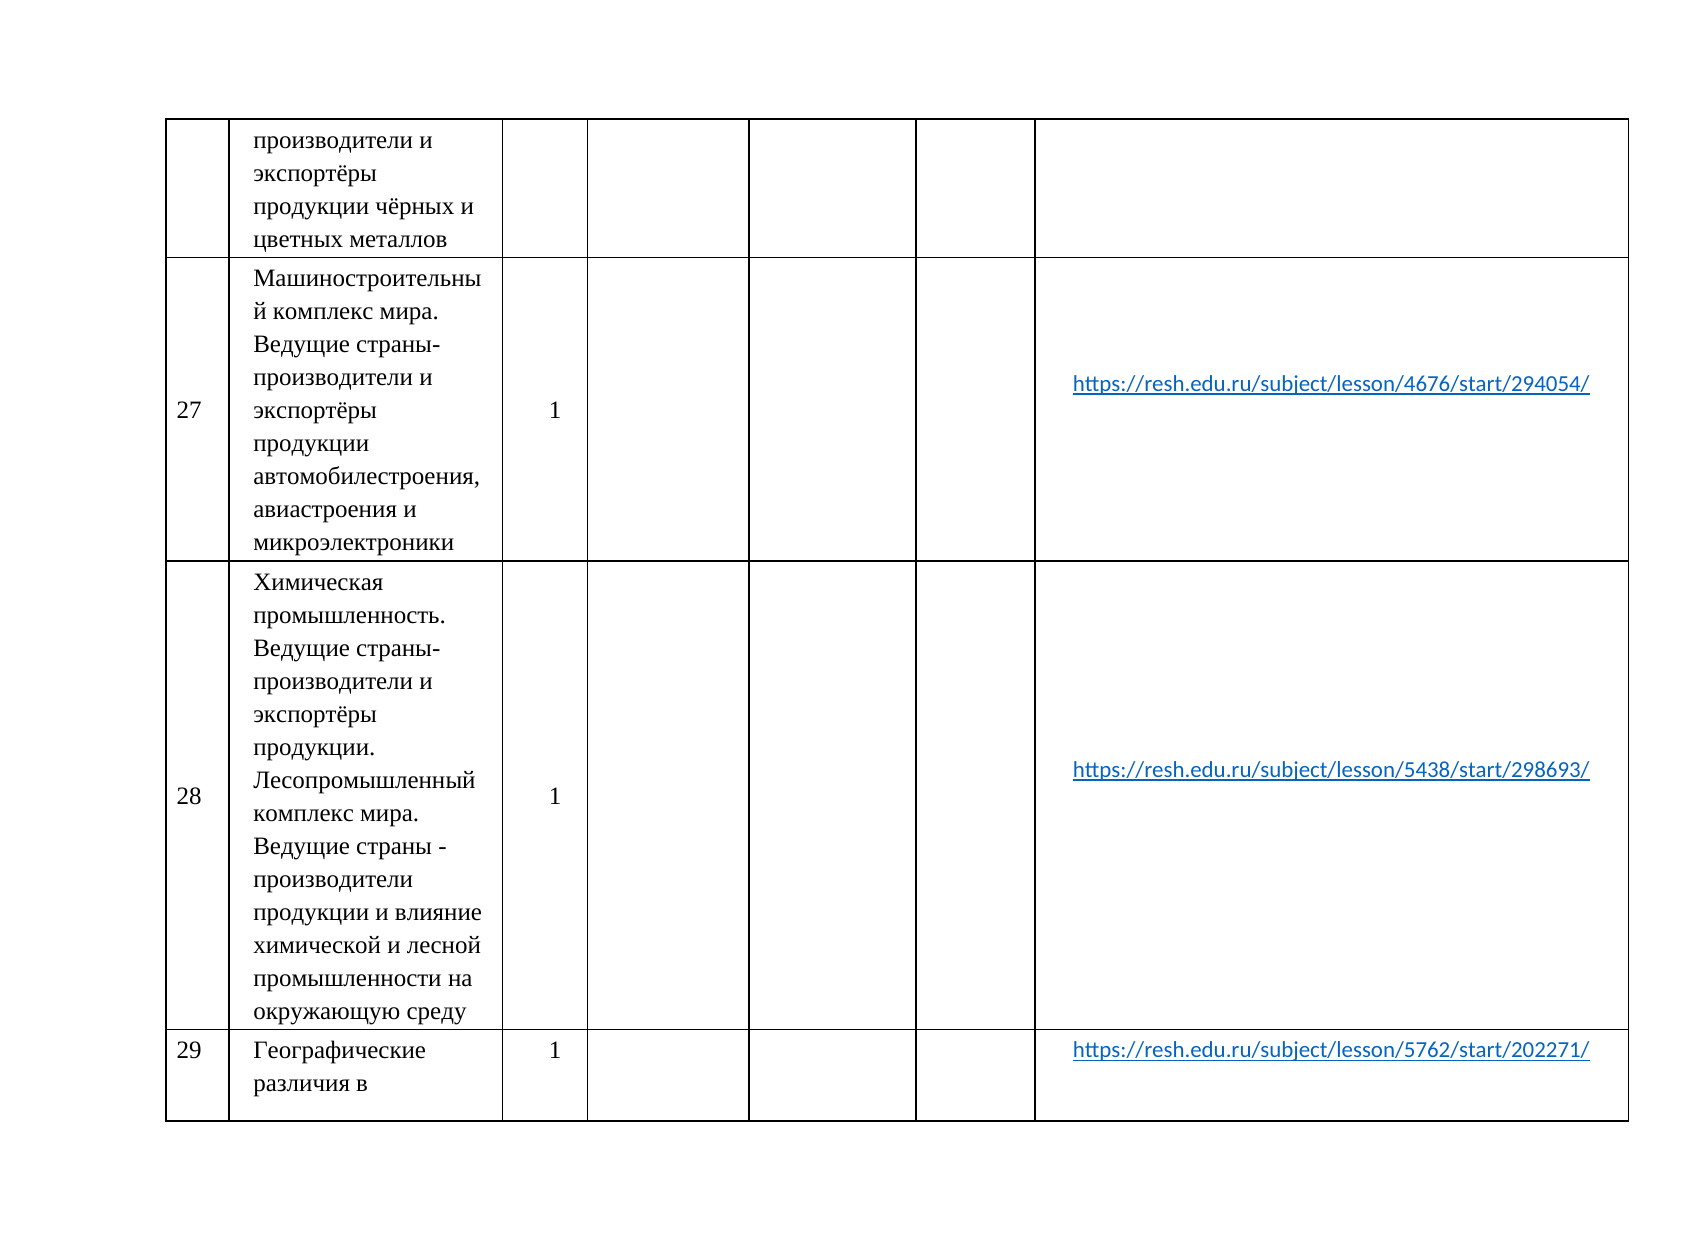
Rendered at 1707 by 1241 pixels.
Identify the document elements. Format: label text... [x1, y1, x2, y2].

table_cell Машиностроительный комплекс мира. Ведущие страны-производители и экспортёры продукции автомобилестроения, авиастроения и микроэлектроники [230, 258, 502, 560]
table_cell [1036, 120, 1628, 257]
table_cell 28 [167, 562, 228, 1029]
table_cell [750, 120, 915, 257]
table_cell [750, 258, 915, 560]
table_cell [230, 1030, 502, 1120]
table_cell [230, 120, 502, 257]
table_cell [588, 1030, 748, 1120]
table_cell 1 [503, 562, 587, 1029]
table_cell 26 [167, 120, 228, 257]
table_cell [750, 562, 915, 1029]
table_cell 1 [503, 1030, 587, 1120]
table_cell [917, 562, 1034, 1029]
table_cell [588, 258, 748, 560]
table_cell https://resh.edu.ru/subject/lesson/4676/start/294054/ [1036, 258, 1628, 560]
table_cell [917, 258, 1034, 560]
table_cell 1 [503, 258, 587, 560]
table_cell [750, 1030, 915, 1120]
table_cell 29 [167, 1030, 228, 1120]
table_cell 1 [503, 120, 587, 257]
table_cell Химическая промышленность. Ведущие страны-производители и экспортёры продукции. Лесопромышленный комплекс мира. Ведущие страны - производители продукции и влияние химической и лесной промышленности на окружающую среду [230, 562, 502, 1029]
table_cell [917, 120, 1034, 257]
table_cell [917, 1030, 1034, 1120]
table_cell [588, 120, 748, 257]
table_cell https://resh.edu.ru/subject/lesson/5438/start/298693/ [1036, 562, 1628, 1029]
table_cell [1036, 1030, 1628, 1120]
table_cell [588, 562, 748, 1029]
table_cell 27 [167, 258, 228, 560]
